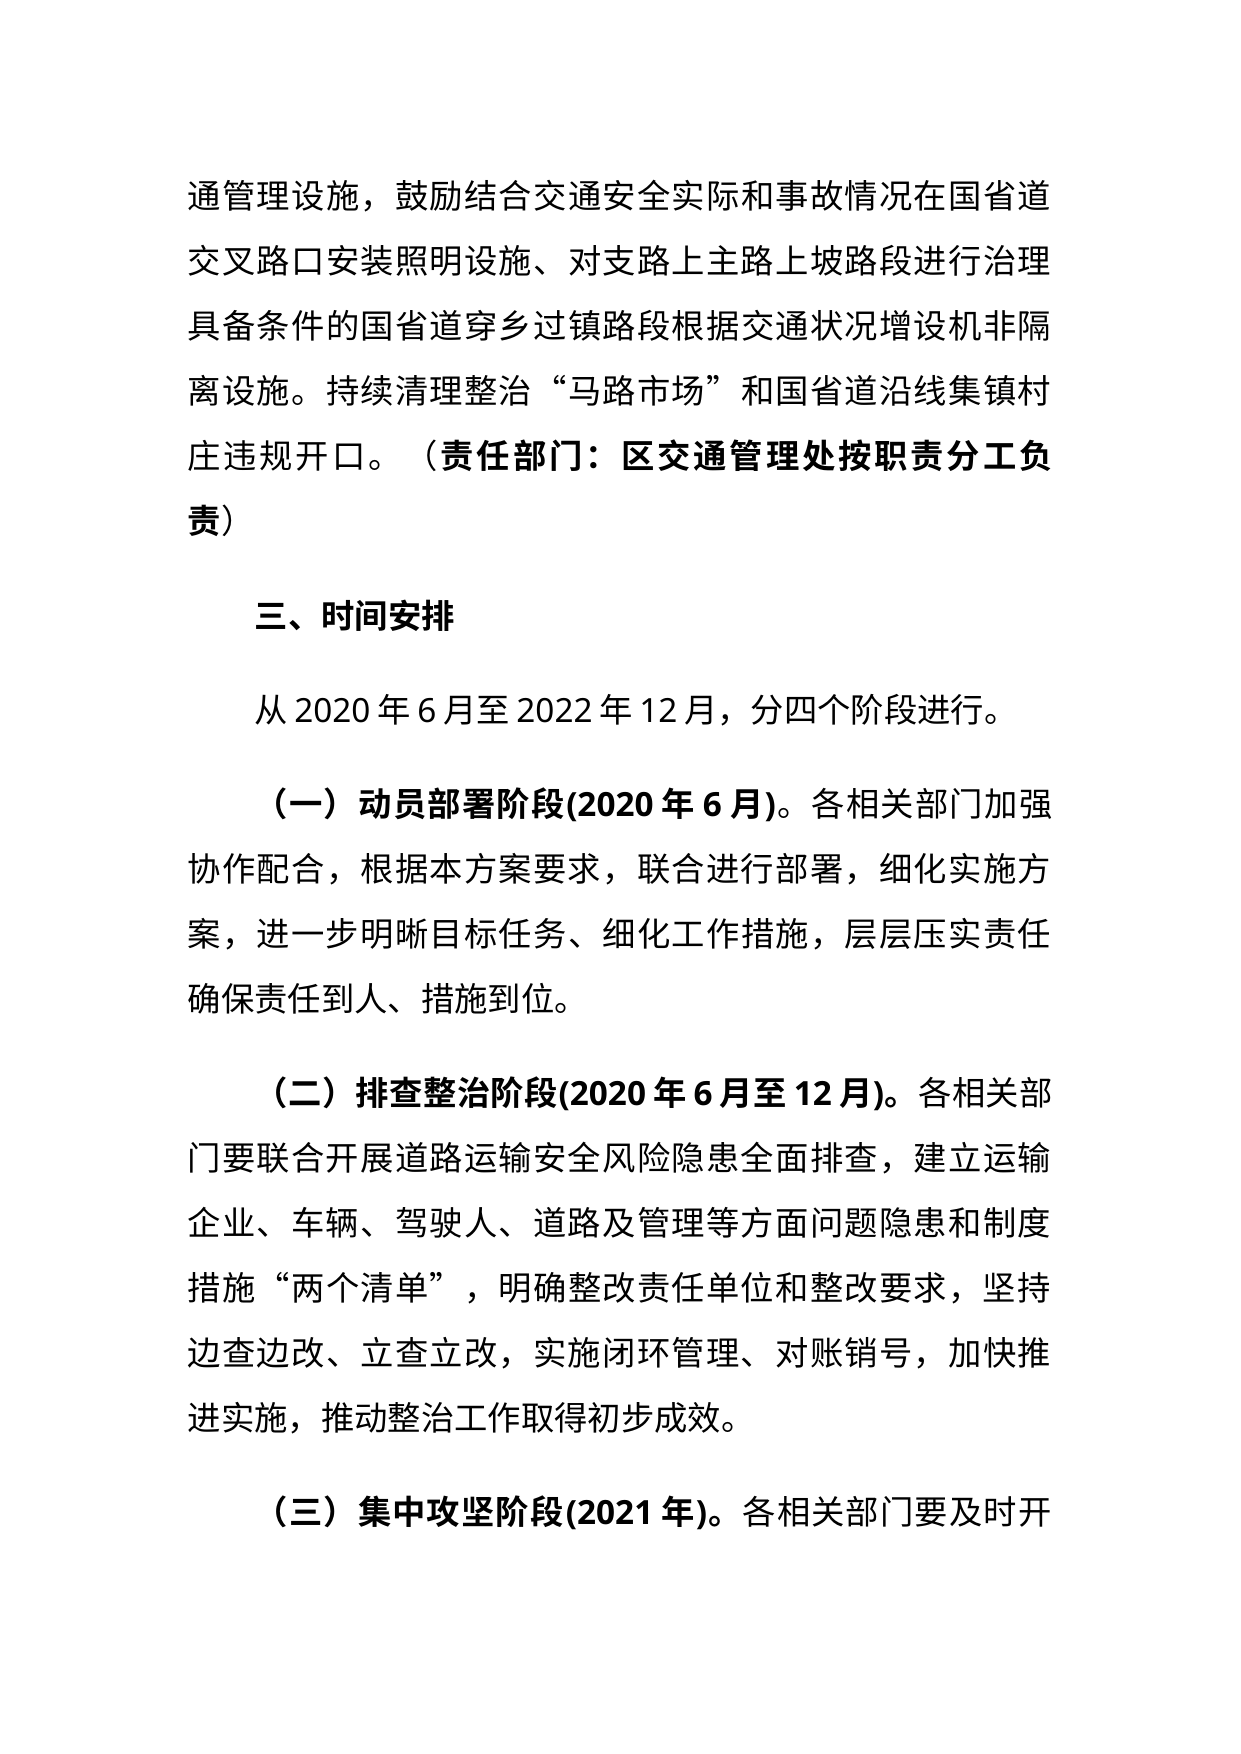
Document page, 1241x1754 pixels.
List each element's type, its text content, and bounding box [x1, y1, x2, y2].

text （一）动员部署阶段(2020年6月)。各相关部门加强协作配合，根据本方案要求，联合进行部署，细化实施方案，进一步明晰目标任务、细化工作措施，层层压实责任，确保责任到人、措施到位。 [187, 769, 1053, 1029]
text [187, 162, 1053, 552]
text 三、时间安排 [187, 581, 1053, 646]
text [187, 1478, 1053, 1543]
text 从2020年6月至2022年12月，分四个阶段进行。 [187, 675, 1053, 740]
text （二）排查整治阶段(2020年6月至12月)。各相关部门要联合开展道路运输安全风险隐患全面排查，建立运输企业、车辆、驾驶人、道路及管理等方面问题隐患和制度措施“两个清单”，明确整改责任单位和整改要求，坚持边查边改、立查立改，实施闭环管理、对账销号，加快推进实施，推动整治工作取得初步成效。 [187, 1059, 1053, 1449]
